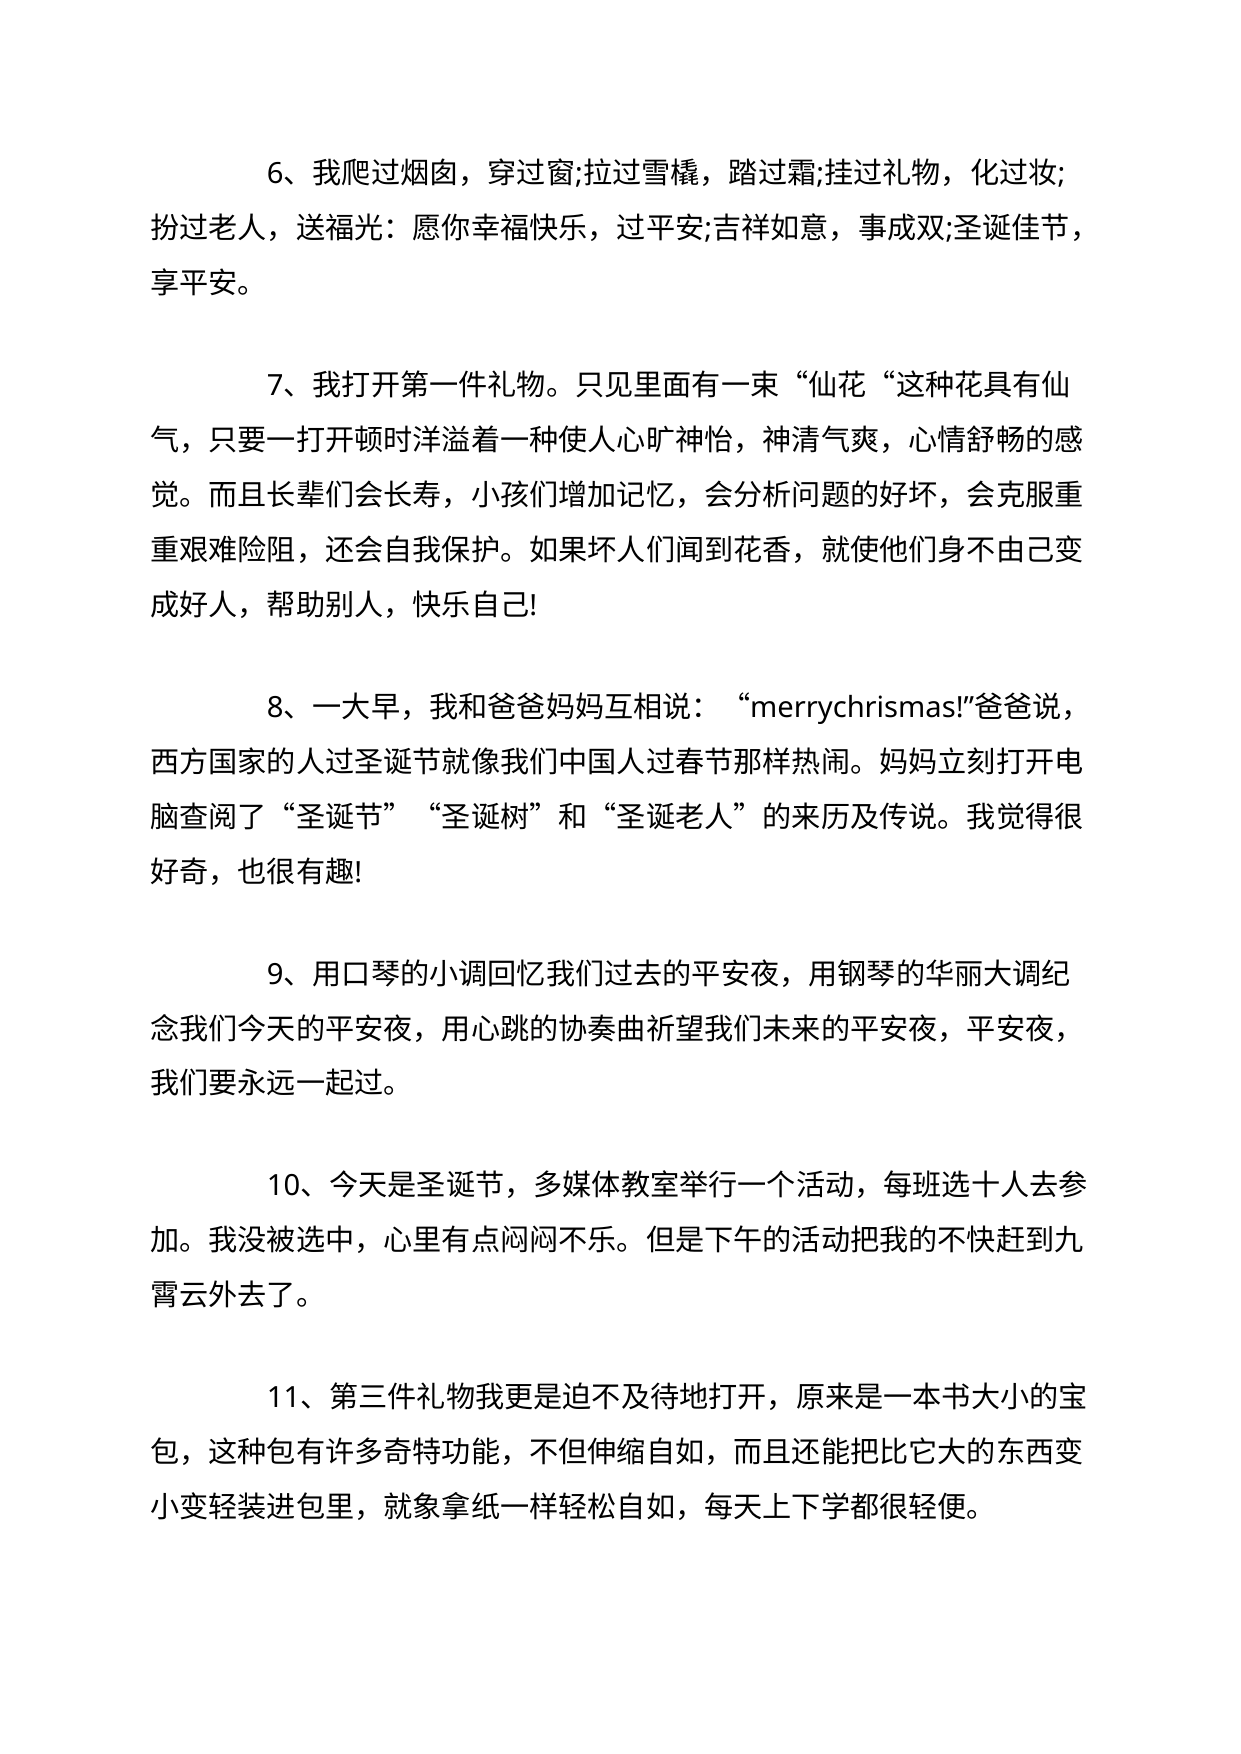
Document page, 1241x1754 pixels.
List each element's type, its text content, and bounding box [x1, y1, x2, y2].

text 7、我打开第一件礼物。只见里面有一束“仙花“这种花具有仙气，只要一打开顿时洋溢着一种使人心旷神怡，神清气爽，心情舒畅的感觉。而且长辈们会长寿，小孩们增加记忆，会分析问题的好坏，会克服重重艰难险阻，还会自我保护。如果坏人们闻到花香，就使他们身不由己变成好人，帮助别人，快乐自己! [150, 362, 1090, 624]
text 9、用口琴的小调回忆我们过去的平安夜，用钢琴的华丽大调纪念我们今天的平安夜，用心跳的协奏曲祈望我们未来的平安夜，平安夜，我们要永远一起过。 [150, 950, 1090, 1102]
text 11、第三件礼物我更是迫不及待地打开，原来是一本书大小的宝包，这种包有许多奇特功能，不但伸缩自如，而且还能把比它大的东西变小变轻装进包里，就象拿纸一样轻松自如，每天上下学都很轻便。 [150, 1373, 1090, 1526]
text 10、今天是圣诞节，多媒体教室举行一个活动，每班选十人去参加。我没被选中，心里有点闷闷不乐。但是下午的活动把我的不快赶到九霄云外去了。 [150, 1162, 1090, 1314]
text 6、我爬过烟囱，穿过窗;拉过雪橇，踏过霜;挂过礼物，化过妆;扮过老人，送福光：愿你幸福快乐，过平安;吉祥如意，事成双;圣诞佳节，享平安。 [150, 150, 1090, 302]
text 8、一大早，我和爸爸妈妈互相说：“merrychrismas!”爸爸说，西方国家的人过圣诞节就像我们中国人过春节那样热闹。妈妈立刻打开电脑查阅了“圣诞节”“圣诞树”和“圣诞老人”的来历及传说。我觉得很好奇，也很有趣! [150, 683, 1090, 891]
